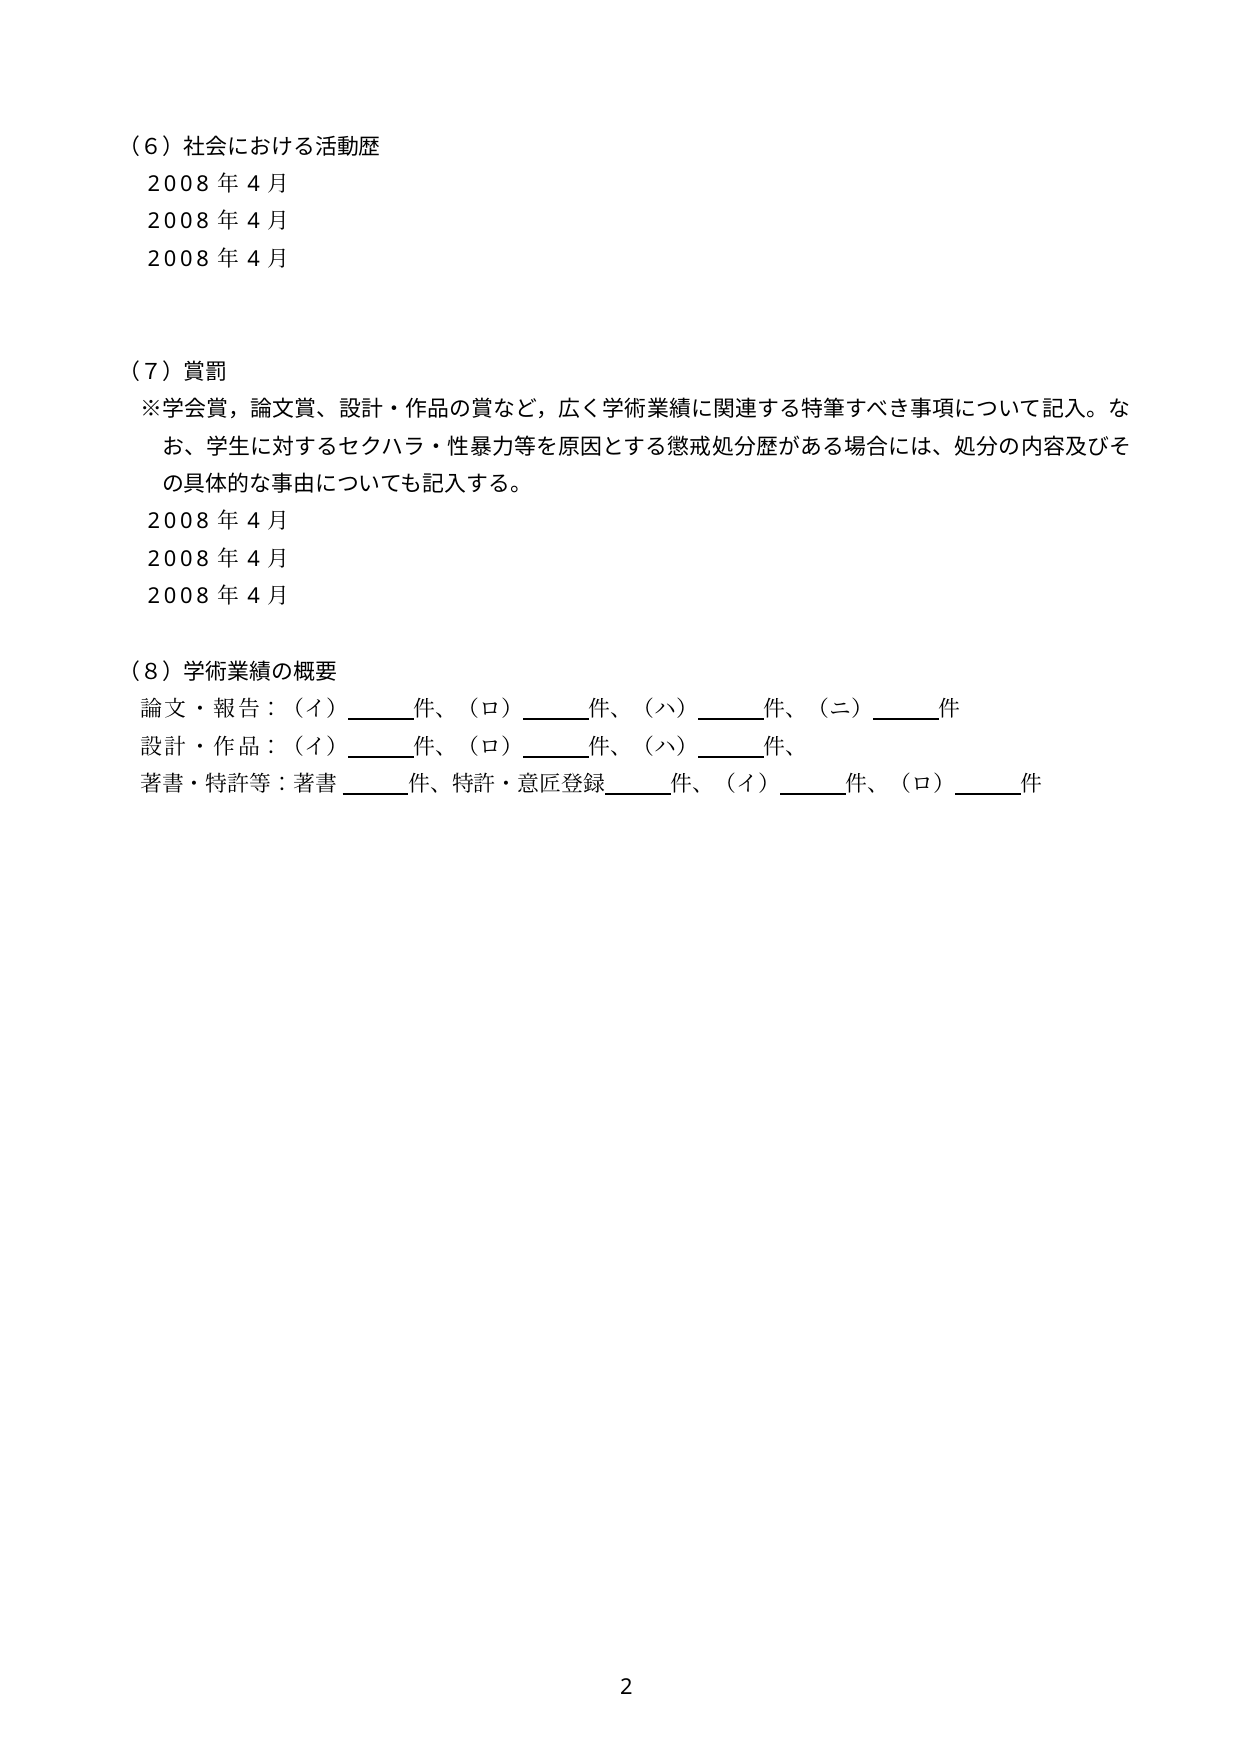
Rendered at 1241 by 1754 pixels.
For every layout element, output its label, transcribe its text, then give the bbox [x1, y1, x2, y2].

text 設計・作品：（イ） 件、（ロ） 件、（ハ） 件、 [118, 726, 1134, 763]
text 2008年4月 [118, 163, 1134, 201]
text 2008年4月 [118, 501, 1134, 538]
text 2008年4月 [118, 238, 1134, 276]
text （８）学術業績の概要 [118, 651, 1134, 688]
text 2008年4月 [118, 576, 1134, 613]
text 2008年4月 [118, 201, 1134, 238]
text 2008年4月 [118, 538, 1134, 576]
text 論文・報告：（イ） 件、（ロ） 件、（ハ） 件、（ニ） 件 [118, 688, 1134, 726]
text 著書・特許等：著書 件、特許・意匠登録 件、（イ） 件、（ロ） 件 [118, 763, 1134, 801]
text ※学会賞，論文賞、設計・作品の賞など，広く学術業績に関連する特筆すべき事項について記入。なお、学生に対するセクハラ・性暴力等を原因とする懲戒処分歴がある場合には、処分の内容及びその具体的な事由についても記入する。 [118, 388, 1134, 501]
text （６）社会における活動歴 [118, 126, 1134, 163]
text （７）賞罰 [118, 351, 1134, 388]
